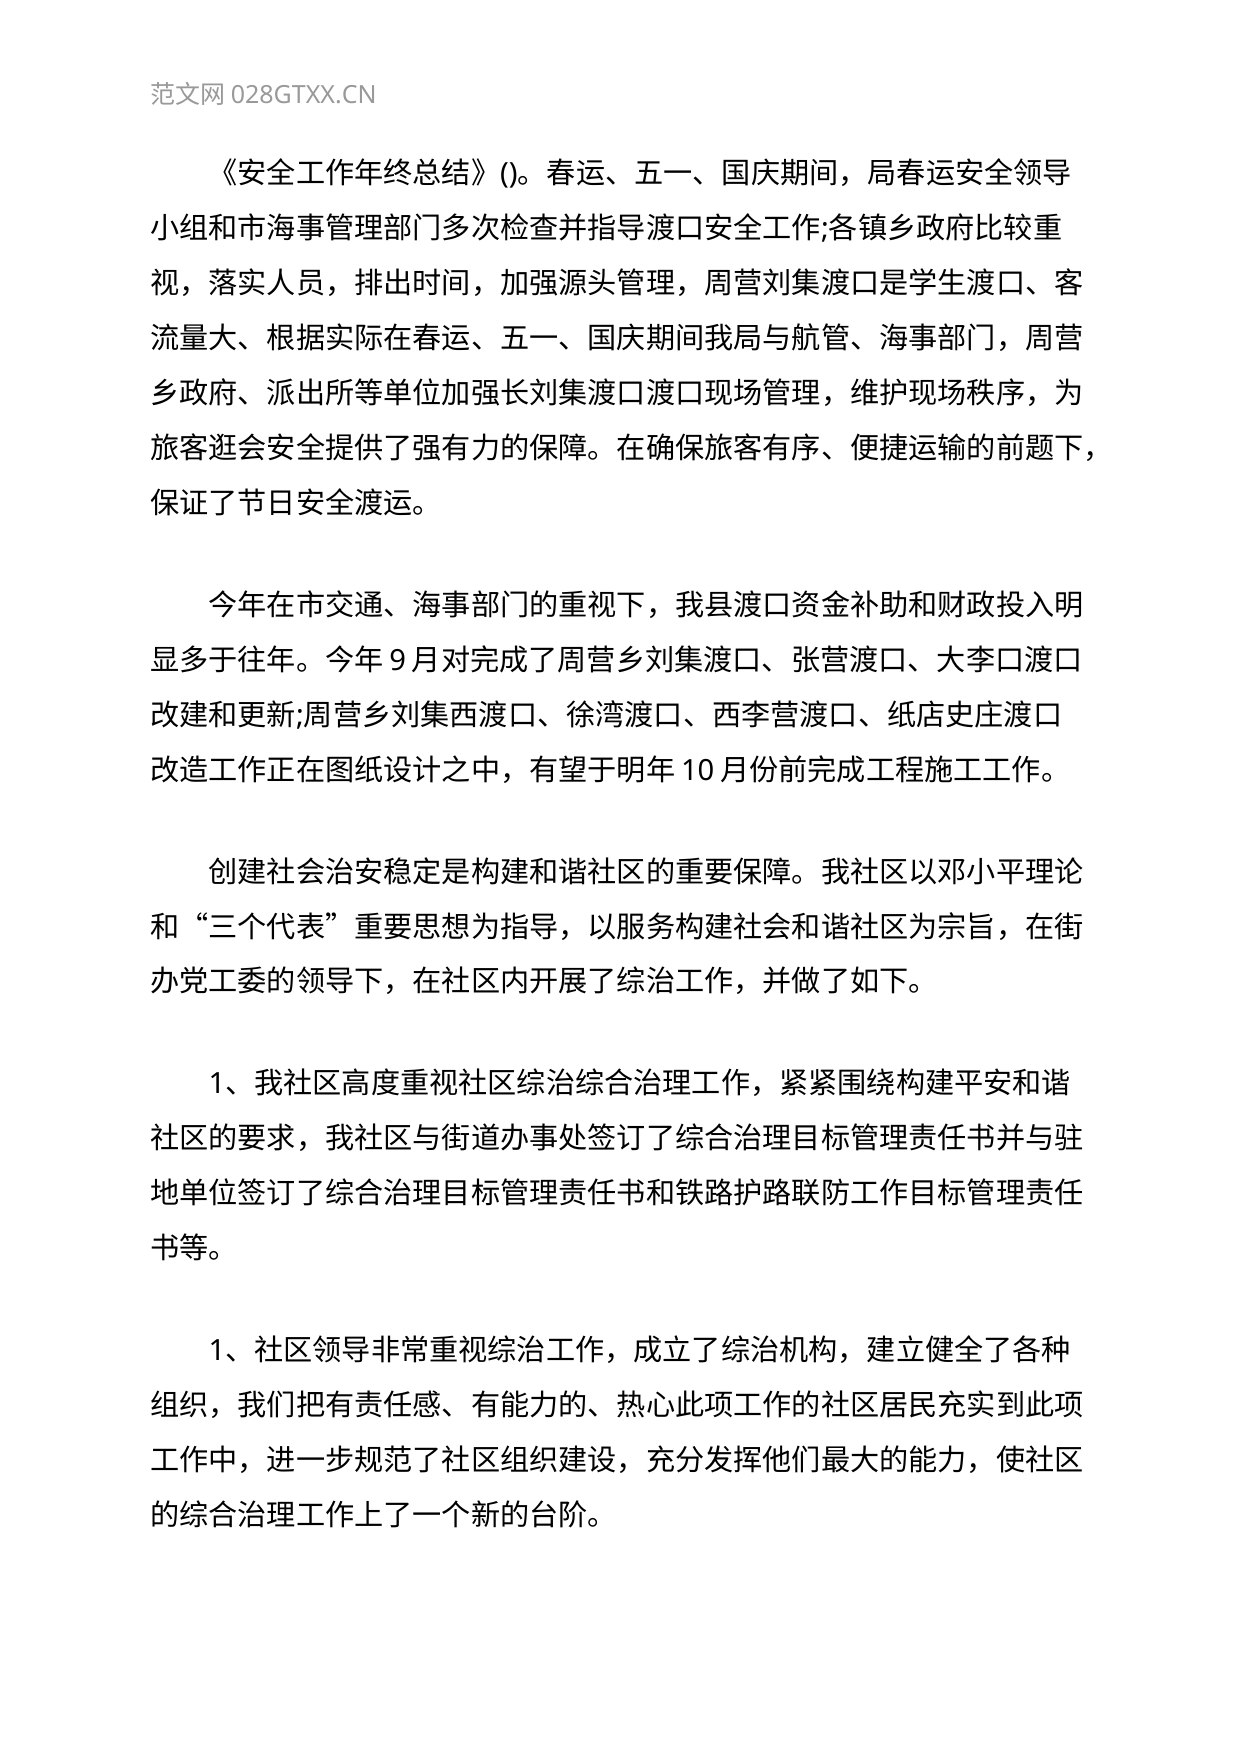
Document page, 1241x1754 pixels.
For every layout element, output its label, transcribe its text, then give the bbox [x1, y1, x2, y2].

text 《安全工作年终总结》()。春运、五一、国庆期间，局春运安全领导小组和市海事管理部门多次检查并指导渡口安全工作;各镇乡政府比较重视，落实人员，排出时间，加强源头管理，周营刘集渡口是学生渡口、客流量大、根据实际在春运、五一、国庆期间我局与航管、海事部门，周营乡政府、派出所等单位加强长刘集渡口渡口现场管理，维护现场秩序，为旅客逛会安全提供了强有力的保障。在确保旅客有序、便捷运输的前题下，保证了节日安全渡运。 [150, 150, 1090, 522]
text 今年在市交通、海事部门的重视下，我县渡口资金补助和财政投入明显多于往年。今年9月对完成了周营乡刘集渡口、张营渡口、大李口渡口改建和更新;周营乡刘集西渡口、徐湾渡口、西李营渡口、纸店史庄渡口改造工作正在图纸设计之中，有望于明年10月份前完成工程施工工作。 [150, 581, 1090, 789]
text 1、社区领导非常重视综治工作，成立了综治机构，建立健全了各种组织，我们把有责任感、有能力的、热心此项工作的社区居民充实到此项工作中，进一步规范了社区组织建设，充分发挥他们最大的能力，使社区的综合治理工作上了一个新的台阶。 [150, 1326, 1090, 1533]
text 创建社会治安稳定是构建和谐社区的重要保障。我社区以邓小平理论和“三个代表”重要思想为指导，以服务构建社会和谐社区为宗旨，在街办党工委的领导下，在社区内开展了综治工作，并做了如下。 [150, 848, 1090, 1000]
text 1、我社区高度重视社区综治综合治理工作，紧紧围绕构建平安和谐社区的要求，我社区与街道办事处签订了综合治理目标管理责任书并与驻地单位签订了综合治理目标管理责任书和铁路护路联防工作目标管理责任书等。 [150, 1060, 1090, 1267]
